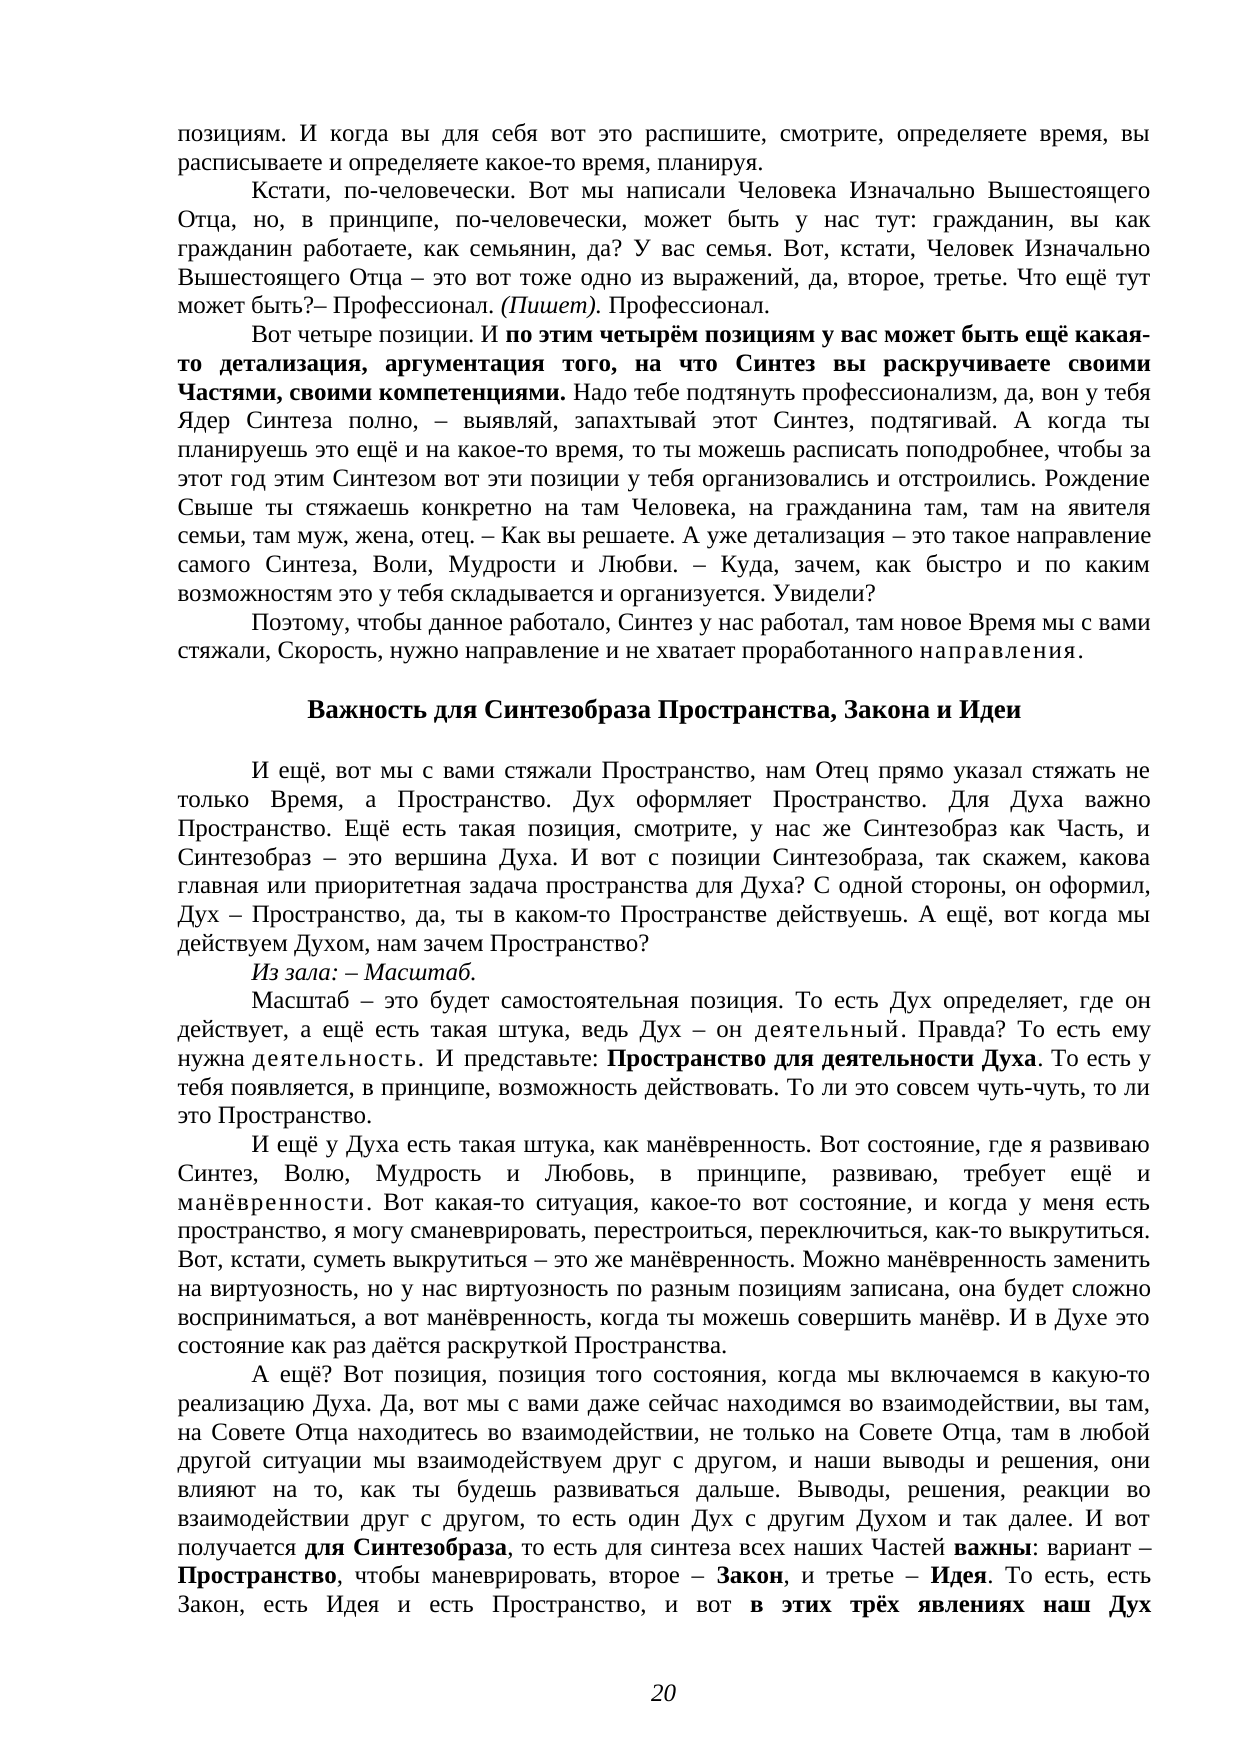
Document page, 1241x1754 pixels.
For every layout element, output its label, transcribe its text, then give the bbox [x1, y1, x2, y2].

text Поэтому, чтобы данное работало, Синтез у нас работал, там новое Время мы с вами стяжали, Скорость, нужно направление и не хватает проработанного направления. [177, 607, 1152, 664]
text Масштаб – это будет самостоятельная позиция. То есть Дух определяет, где он действует, а ещё есть такая штука, ведь Дух – он деятельный. Правда? То есть ему нужна деятельность. И представьте: Пространство для деятельности Духа. То есть у тебя появляется, в принципе, возможность действовать. То ли это совсем чуть-чуть, то ли это Пространство. [177, 985, 1152, 1129]
text И ещё, вот мы с вами стяжали Пространство, нам Отец прямо указал стяжать не только Время, а Пространство. Дух оформляет Пространство. Для Духа важно Пространство. Ещё есть такая позиция, смотрите, у нас же Синтезобраз как Часть, и Синтезобраз – это вершина Духа. И вот с позиции Синтезобраза, так скажем, какова главная или приоритетная задача пространства для Духа? С одной стороны, он оформил, Дух – Пространство, да, ты в каком-то Пространстве действуешь. А ещё, вот когда мы действуем Духом, нам зачем Пространство? [177, 755, 1152, 957]
text Из зала: – Масштаб. [177, 957, 1152, 985]
text И ещё у Духа есть такая штука, как манёвренность. Вот состояние, где я развиваю Синтез, Волю, Мудрость и Любовь, в принципе, развиваю, требует ещё и манёвренности. Вот какая-то ситуация, какое-то вот состояние, и когда у меня есть пространство, я могу сманеврировать, перестроиться, переключиться, как-то выкрутиться. Вот, кстати, суметь выкрутиться – это же манёвренность. Можно манёвренность заменить на виртуозность, но у нас виртуозность по разным позициям записана, она будет сложно восприниматься, а вот манёвренность, когда ты можешь совершить манёвр. И в Духе это состояние как раз даётся раскруткой Пространства. [177, 1129, 1152, 1359]
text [177, 1359, 1152, 1618]
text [177, 118, 1152, 176]
text Кстати, по-человечески. Вот мы написали Человека Изначально Вышестоящего Отца, но, в принципе, по-человечески, может быть у нас тут: гражданин, вы как гражданин работаете, как семьянин, да? У вас семья. Вот, кстати, Человек Изначально Вышестоящего Отца – это вот тоже одно из выражений, да, второе, третье. Что ещё тут может быть?– Профессионал. (Пишет). Профессионал. [177, 176, 1152, 319]
text Вот четыре позиции. И по этим четырём позициям у вас может быть ещё какая-то детализация, аргументация того, на что Синтез вы раскручиваете своими Частями, своими компетенциями. Надо тебе подтянуть профессионализм, да, вон у тебя Ядер Синтеза полно, – выявляй, запахтывай этот Синтез, подтягивай. А когда ты планируешь это ещё и на какое-то время, то ты можешь расписать поподробнее, чтобы за этот год этим Синтезом вот эти позиции у тебя организовались и отстроились. Рождение Свыше ты стяжаешь конкретно на там Человека, на гражданина там, там на явителя семьи, там муж, жена, отец. – Как вы решаете. А уже детализация – это такое направление самого Синтеза, Воли, Мудрости и Любви. – Куда, зачем, как быстро и по каким возможностям это у тебя складывается и организуется. Увидели? [177, 319, 1152, 607]
text Важность для Синтезобраза Пространства, Закона и Идеи [177, 693, 1152, 724]
